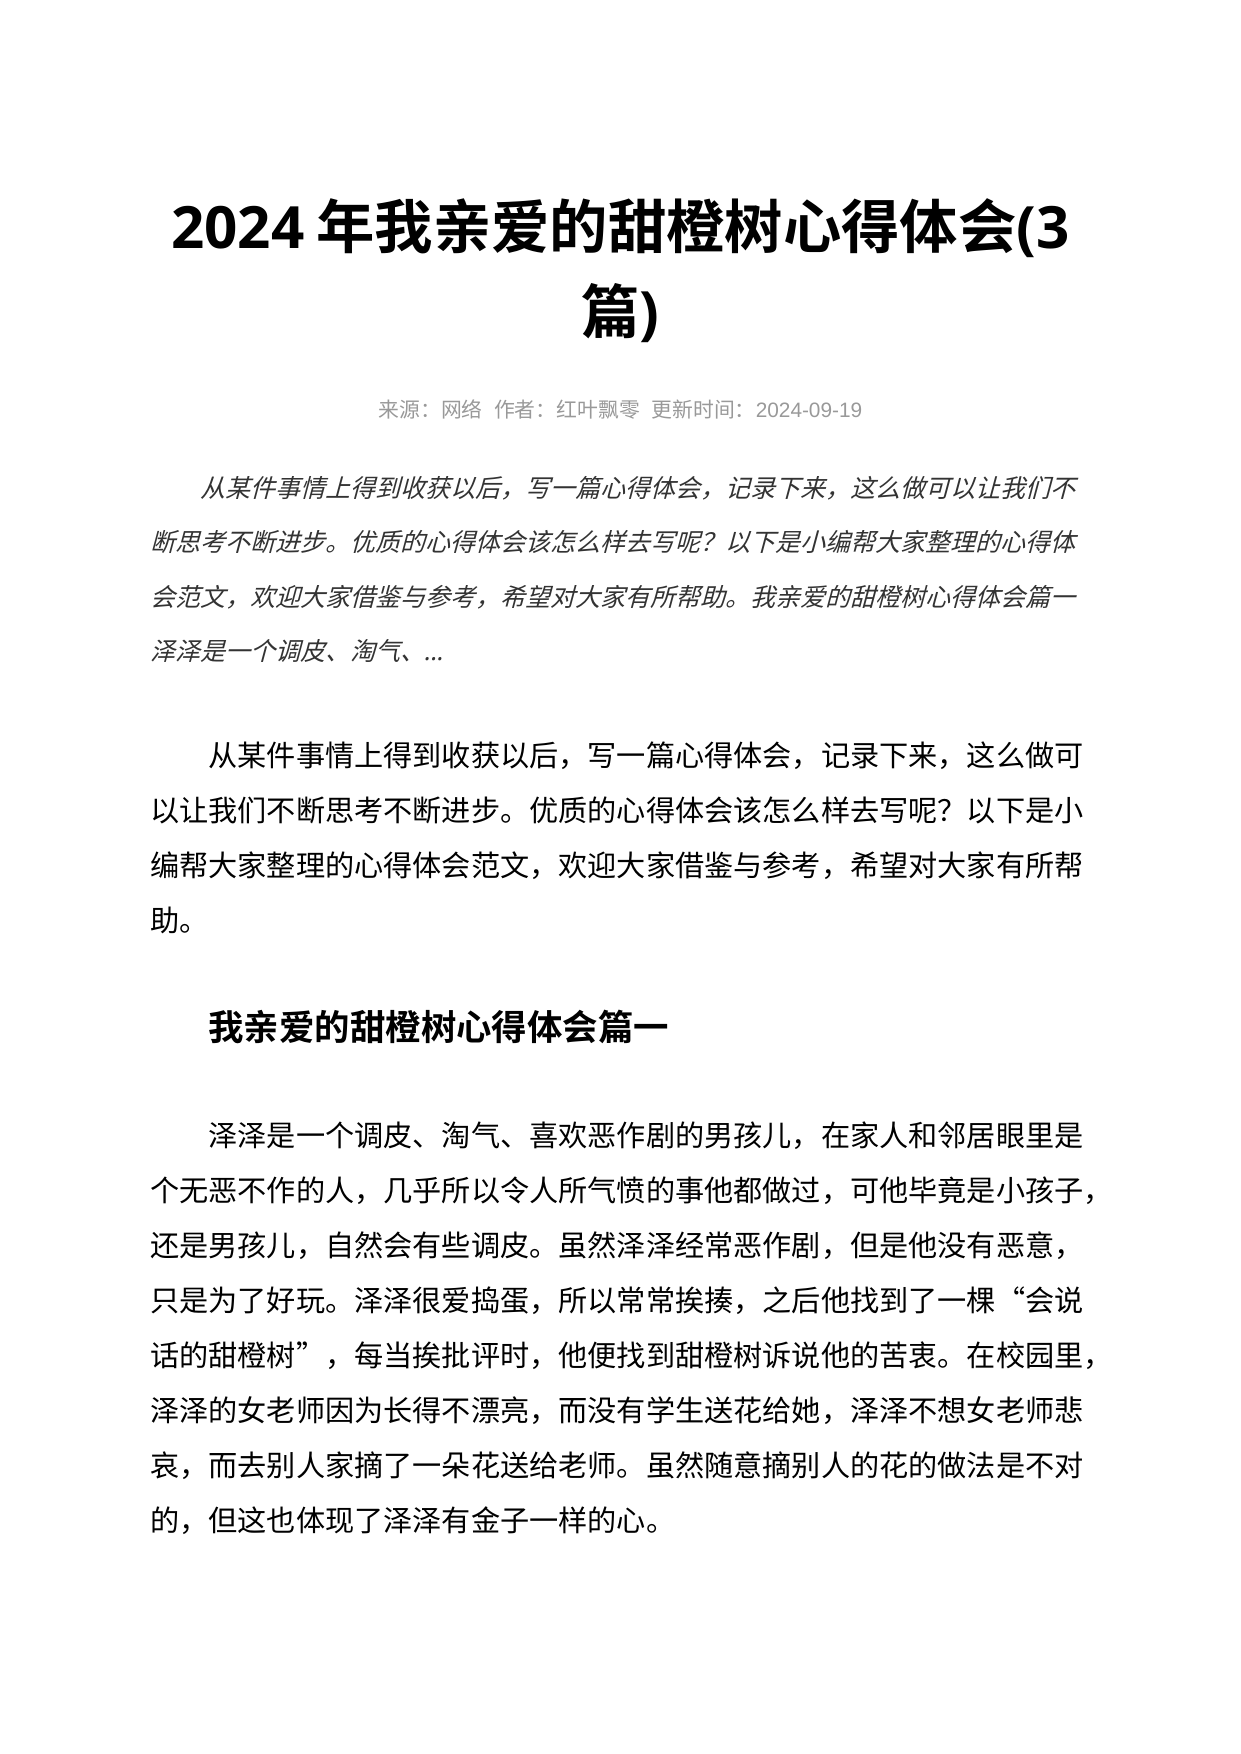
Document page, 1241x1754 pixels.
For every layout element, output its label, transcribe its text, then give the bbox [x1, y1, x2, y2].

text 从某件事情上得到收获以后，写一篇心得体会，记录下来，这么做可以让我们不断思考不断进步。优质的心得体会该怎么样去写呢？以下是小编帮大家整理的心得体会范文，欢迎大家借鉴与参考，希望对大家有所帮助。 [150, 733, 1090, 940]
text 来源：网络 作者：红叶飘零 更新时间：2024-09-19 [150, 398, 1090, 422]
text 我亲爱的甜橙树心得体会篇一 [150, 999, 1090, 1051]
text 泽泽是一个调皮、淘气、喜欢恶作剧的男孩儿，在家人和邻居眼里是个无恶不作的人，几乎所以令人所气愤的事他都做过，可他毕竟是小孩子，还是男孩儿，自然会有些调皮。虽然泽泽经常恶作剧，但是他没有恶意，只是为了好玩。泽泽很爱捣蛋，所以常常挨揍，之后他找到了一棵“会说话的甜橙树”，每当挨批评时，他便找到甜橙树诉说他的苦衷。在校园里，泽泽的女老师因为长得不漂亮，而没有学生送花给她，泽泽不想女老师悲哀，而去别人家摘了一朵花送给老师。虽然随意摘别人的花的做法是不对的，但这也体现了泽泽有金子一样的心。 [150, 1113, 1090, 1539]
subtitle 2024年我亲爱的甜橙树心得体会(3篇) [150, 181, 1090, 351]
text 从某件事情上得到收获以后，写一篇心得体会，记录下来，这么做可以让我们不断思考不断进步。优质的心得体会该怎么样去写呢？以下是小编帮大家整理的心得体会范文，欢迎大家借鉴与参考，希望对大家有所帮助。我亲爱的甜橙树心得体会篇一泽泽是一个调皮、淘气、... [150, 468, 1090, 668]
